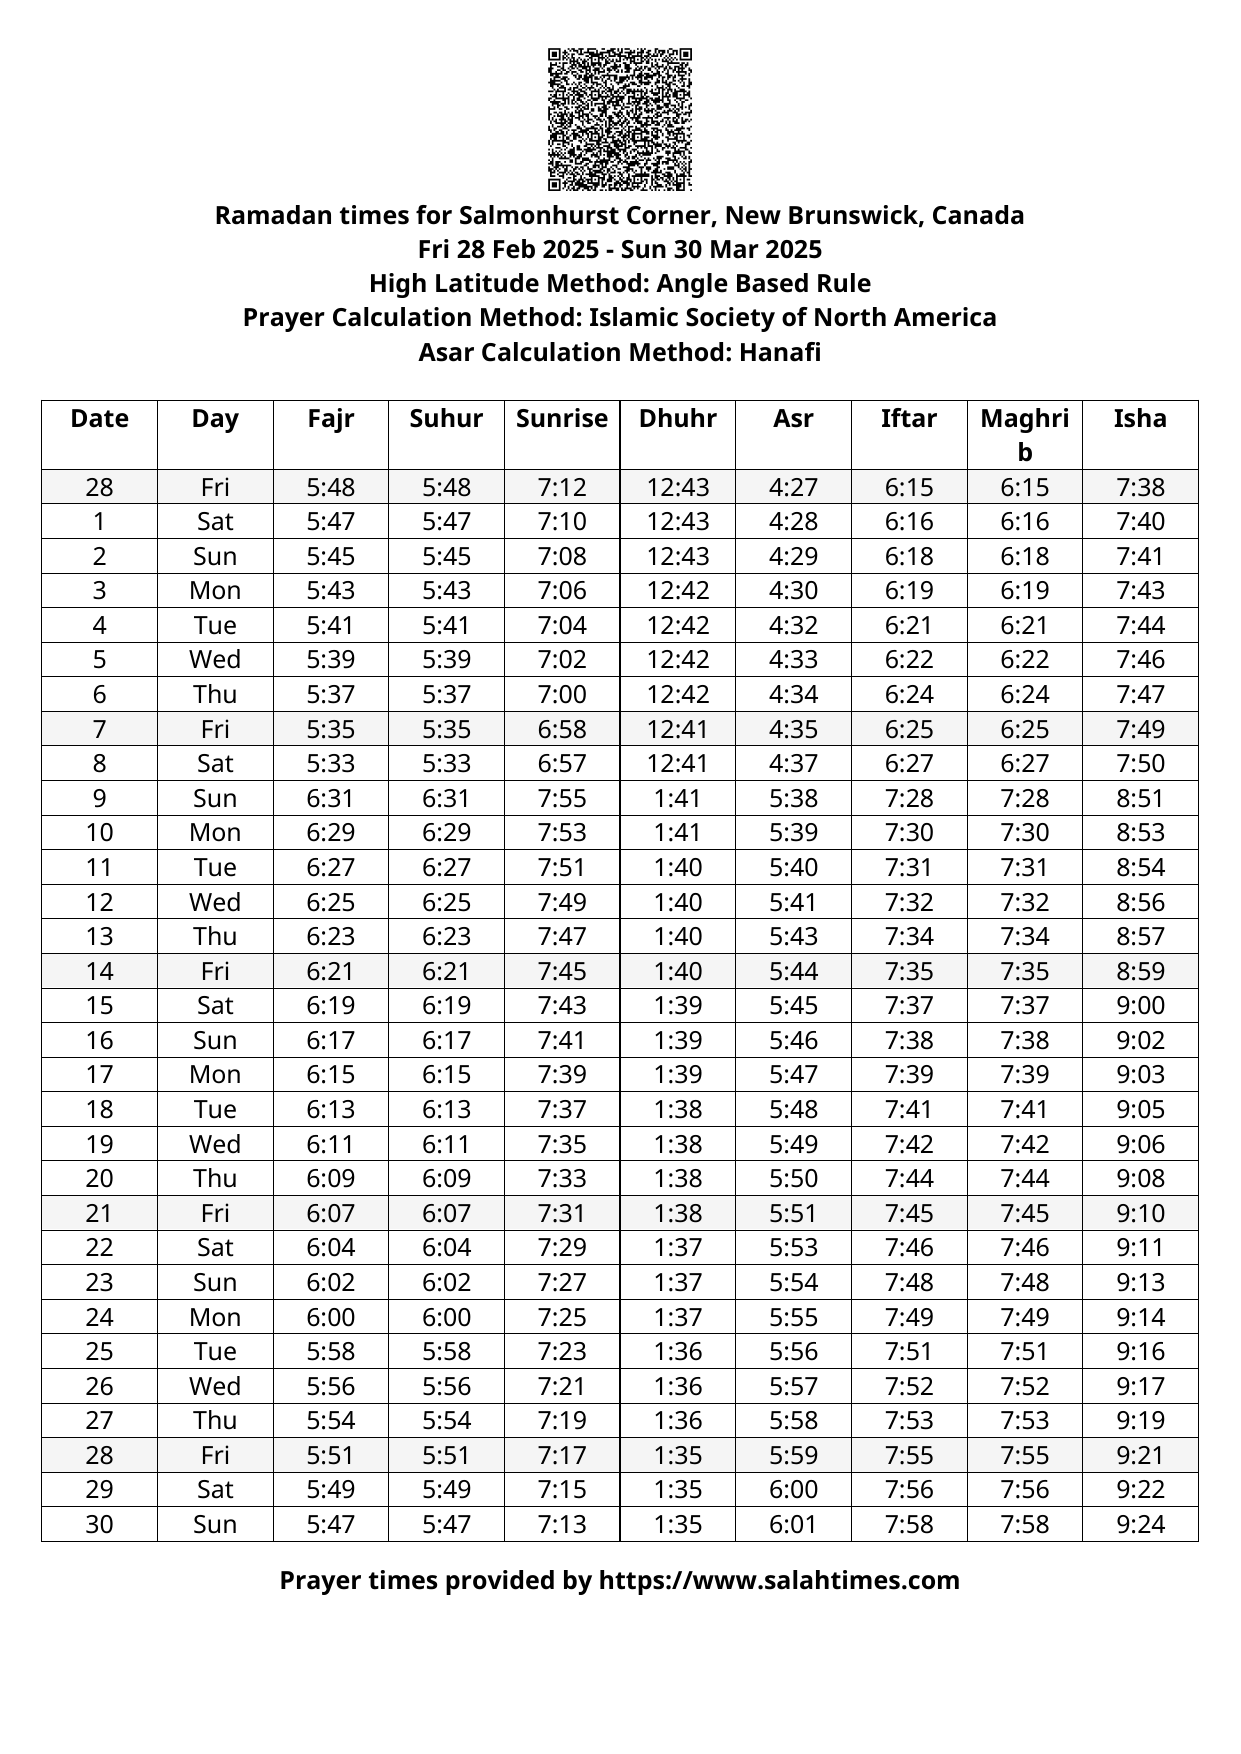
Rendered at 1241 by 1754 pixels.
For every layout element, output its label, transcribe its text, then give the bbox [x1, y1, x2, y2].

table_cell 7:28 [852, 781, 967, 814]
text Prayer times provided by https://www.salahtimes.com [42, 1563, 1198, 1597]
table_cell 5:33 [274, 746, 388, 780]
table_cell 6:22 [852, 643, 967, 676]
table_cell 5:37 [274, 677, 388, 711]
table_cell 6:21 [968, 608, 1082, 642]
table_cell 9:21 [1083, 1438, 1198, 1472]
table_cell 6:25 [968, 712, 1082, 745]
table_cell 5:49 [736, 1127, 851, 1160]
table_cell 7:37 [852, 989, 967, 1022]
table_cell 1:37 [621, 1300, 735, 1333]
table_cell 9:05 [1083, 1092, 1198, 1126]
table_cell 6:04 [274, 1231, 388, 1264]
table_header Fajr [274, 401, 388, 469]
table_cell 5:49 [274, 1473, 388, 1506]
table_cell Thu [158, 1161, 273, 1195]
table_cell Tue [158, 1334, 273, 1368]
table_cell 10 [42, 816, 157, 849]
table_cell 7:42 [968, 1127, 1082, 1160]
table_cell 5:47 [736, 1058, 851, 1091]
table_cell Fri [158, 1438, 273, 1472]
table_cell 7:21 [505, 1369, 619, 1402]
table_cell 7:52 [852, 1369, 967, 1402]
table_cell 6:07 [389, 1196, 504, 1229]
table_cell 7:44 [1083, 608, 1198, 642]
table_cell 6:15 [852, 470, 967, 503]
table_cell 5:51 [274, 1438, 388, 1472]
table_cell 7:32 [852, 885, 967, 918]
table_cell 7:32 [968, 885, 1082, 918]
table_cell 4:34 [736, 677, 851, 711]
table_cell 8:54 [1083, 850, 1198, 884]
table_cell 4:30 [736, 574, 851, 607]
table_cell 17 [42, 1058, 157, 1091]
table_cell 6:11 [389, 1127, 504, 1160]
table_cell 1:40 [621, 850, 735, 884]
table_cell 5:51 [736, 1196, 851, 1229]
table_cell 6:15 [968, 470, 1082, 503]
table_cell 6:19 [389, 989, 504, 1022]
table_cell 7:33 [505, 1161, 619, 1195]
table_cell 6:17 [274, 1023, 388, 1057]
table_cell 12:41 [621, 746, 735, 780]
table_cell 11 [42, 850, 157, 884]
table_cell 21 [42, 1196, 157, 1229]
table_cell 6:25 [389, 885, 504, 918]
table_cell Mon [158, 1300, 273, 1333]
table_cell Wed [158, 1127, 273, 1160]
table_cell 6:09 [274, 1161, 388, 1195]
table_cell 6:23 [274, 919, 388, 953]
table_cell 5:49 [389, 1473, 504, 1506]
table_cell 5:54 [274, 1404, 388, 1437]
table_cell 4:33 [736, 643, 851, 676]
table_cell 6:15 [389, 1058, 504, 1091]
table_cell 7:41 [852, 1092, 967, 1126]
table_cell 6:57 [505, 746, 619, 780]
table_cell 1:38 [621, 1196, 735, 1229]
table_cell Mon [158, 816, 273, 849]
table_cell 25 [42, 1334, 157, 1368]
table_cell 7:50 [1083, 746, 1198, 780]
table_cell 1:40 [621, 954, 735, 987]
table_cell 23 [42, 1265, 157, 1299]
table_cell Fri [158, 1196, 273, 1229]
table_cell 1:36 [621, 1404, 735, 1437]
table_cell Sun [158, 1265, 273, 1299]
table_cell Sat [158, 1231, 273, 1264]
table_cell 5:39 [389, 643, 504, 676]
table_cell 6:02 [389, 1265, 504, 1299]
table_cell Sat [158, 1473, 273, 1506]
table_cell 7:41 [1083, 539, 1198, 572]
table_cell 7:08 [505, 539, 619, 572]
table_cell 7:39 [852, 1058, 967, 1091]
table_cell 4:35 [736, 712, 851, 745]
table_cell 5:48 [274, 470, 388, 503]
table_cell 6:21 [389, 954, 504, 987]
table_header Asr [736, 401, 851, 469]
table_cell 4:27 [736, 470, 851, 503]
table_cell 1:36 [621, 1334, 735, 1368]
table_cell 6:24 [968, 677, 1082, 711]
table_cell 5:39 [274, 643, 388, 676]
table_cell 7:51 [852, 1334, 967, 1368]
table_cell 6:27 [968, 746, 1082, 780]
table_cell 7:39 [505, 1058, 619, 1091]
table_cell 7:53 [505, 816, 619, 849]
table_cell 1:41 [621, 816, 735, 849]
table_cell 6:00 [274, 1300, 388, 1333]
table_cell 7:49 [1083, 712, 1198, 745]
text Ramadan times for Salmonhurst Corner, New Brunswick, Canada [42, 198, 1198, 232]
table_cell 6:58 [505, 712, 619, 745]
table_cell 7:49 [505, 885, 619, 918]
table_cell 9:10 [1083, 1196, 1198, 1229]
table_cell 5:43 [736, 919, 851, 953]
table_cell 7:48 [968, 1265, 1082, 1299]
table_cell 8:56 [1083, 885, 1198, 918]
text Asar Calculation Method: Hanafi [42, 334, 1198, 368]
table_cell 7:47 [505, 919, 619, 953]
table_cell 9:08 [1083, 1161, 1198, 1195]
table_cell Sat [158, 504, 273, 538]
table_cell 7:55 [505, 781, 619, 814]
table_cell 7:58 [968, 1507, 1082, 1541]
table_cell 12 [42, 885, 157, 918]
table_cell 6:31 [389, 781, 504, 814]
table_cell 5:43 [274, 574, 388, 607]
table_header Day [158, 401, 273, 469]
table_cell 6:11 [274, 1127, 388, 1160]
table_cell 7:49 [852, 1300, 967, 1333]
table_cell 9:13 [1083, 1265, 1198, 1299]
table_cell 28 [42, 470, 157, 503]
text Prayer Calculation Method: Islamic Society of North America [42, 300, 1198, 334]
table_cell 7:46 [968, 1231, 1082, 1264]
table_cell 5:35 [274, 712, 388, 745]
table_cell 7:52 [968, 1369, 1082, 1402]
table_cell 9:06 [1083, 1127, 1198, 1160]
table_cell 9:11 [1083, 1231, 1198, 1264]
table_cell 7:41 [968, 1092, 1082, 1126]
table_cell 7:58 [852, 1507, 967, 1541]
table_cell 5:46 [736, 1023, 851, 1057]
table_cell 9:17 [1083, 1369, 1198, 1402]
table_cell 4 [42, 608, 157, 642]
table_cell 6:23 [389, 919, 504, 953]
table_cell Sat [158, 989, 273, 1022]
table_cell 5:47 [389, 1507, 504, 1541]
table_cell Thu [158, 677, 273, 711]
table_cell 7:19 [505, 1404, 619, 1437]
table_cell 6:00 [389, 1300, 504, 1333]
table_cell 5:47 [274, 1507, 388, 1541]
table_cell 7:55 [968, 1438, 1082, 1472]
table_cell 6:25 [274, 885, 388, 918]
table_cell 1:35 [621, 1507, 735, 1541]
table_cell Sat [158, 746, 273, 780]
table_cell 7:23 [505, 1334, 619, 1368]
table_cell 5:51 [389, 1438, 504, 1472]
table_cell 5:59 [736, 1438, 851, 1472]
table_cell 7:47 [1083, 677, 1198, 711]
table_cell 18 [42, 1092, 157, 1126]
table_cell 5:56 [736, 1334, 851, 1368]
table_cell 6:18 [968, 539, 1082, 572]
table_cell 7:46 [852, 1231, 967, 1264]
table_cell 6:25 [852, 712, 967, 745]
table_cell 7:41 [505, 1023, 619, 1057]
table_cell 6:21 [852, 608, 967, 642]
table_cell 6:04 [389, 1231, 504, 1264]
table_cell 9:02 [1083, 1023, 1198, 1057]
table_cell 9:19 [1083, 1404, 1198, 1437]
table_cell 7:44 [852, 1161, 967, 1195]
table_header Iftar [852, 401, 967, 469]
table_header Dhuhr [621, 401, 735, 469]
table_cell 7:38 [1083, 470, 1198, 503]
table_cell 5:58 [389, 1334, 504, 1368]
text High Latitude Method: Angle Based Rule [42, 266, 1198, 300]
table_cell 12:43 [621, 470, 735, 503]
table_cell 22 [42, 1231, 157, 1264]
table_cell Mon [158, 1058, 273, 1091]
table_cell 7:55 [852, 1438, 967, 1472]
table_cell Wed [158, 1369, 273, 1402]
table_cell 6:17 [389, 1023, 504, 1057]
table_cell 7:17 [505, 1438, 619, 1472]
table_cell 7:44 [968, 1161, 1082, 1195]
table_cell Fri [158, 954, 273, 987]
table_cell 7:06 [505, 574, 619, 607]
table_cell 5:58 [274, 1334, 388, 1368]
table_cell 5:57 [736, 1369, 851, 1402]
table_cell 7:00 [505, 677, 619, 711]
table_cell 6 [42, 677, 157, 711]
table_cell 7:12 [505, 470, 619, 503]
table_cell Tue [158, 850, 273, 884]
table_cell 7:45 [968, 1196, 1082, 1229]
table_cell 5:48 [736, 1092, 851, 1126]
table_cell 1:40 [621, 919, 735, 953]
table_cell 7:39 [968, 1058, 1082, 1091]
table_cell Mon [158, 574, 273, 607]
table_cell 7:43 [1083, 574, 1198, 607]
table_cell Fri [158, 470, 273, 503]
table_cell 7:34 [852, 919, 967, 953]
table_cell 6:29 [389, 816, 504, 849]
table_cell Tue [158, 1092, 273, 1126]
table_cell Sun [158, 1507, 273, 1541]
table_cell 1:35 [621, 1473, 735, 1506]
table_cell 5:45 [389, 539, 504, 572]
table_cell 1:38 [621, 1092, 735, 1126]
table_cell 7:31 [852, 850, 967, 884]
table_cell Fri [158, 712, 273, 745]
table_cell 9:00 [1083, 989, 1198, 1022]
table_cell 1:37 [621, 1231, 735, 1264]
table_cell 7:38 [968, 1023, 1082, 1057]
table_cell 7:46 [1083, 643, 1198, 676]
table_cell 5:47 [389, 504, 504, 538]
table_cell 5:41 [274, 608, 388, 642]
table_cell 6:16 [968, 504, 1082, 538]
table_cell 6:31 [274, 781, 388, 814]
table_cell 7:10 [505, 504, 619, 538]
table_cell 1:39 [621, 989, 735, 1022]
table_cell 7:40 [1083, 504, 1198, 538]
table_cell 12:41 [621, 712, 735, 745]
table_cell 5:56 [274, 1369, 388, 1402]
table_cell 16 [42, 1023, 157, 1057]
table_cell 1:39 [621, 1058, 735, 1091]
table_cell 5:41 [736, 885, 851, 918]
table_cell 5:40 [736, 850, 851, 884]
table_cell 8:51 [1083, 781, 1198, 814]
table_cell 1:38 [621, 1161, 735, 1195]
table_cell Thu [158, 1404, 273, 1437]
table_cell 7:49 [968, 1300, 1082, 1333]
table_cell 6:07 [274, 1196, 388, 1229]
table_cell 13 [42, 919, 157, 953]
table_cell 9 [42, 781, 157, 814]
table_cell 2 [42, 539, 157, 572]
table_cell 3 [42, 574, 157, 607]
table_cell 5:55 [736, 1300, 851, 1333]
table_cell 5:43 [389, 574, 504, 607]
table_header Maghrib [968, 401, 1082, 469]
table_cell 6:19 [852, 574, 967, 607]
table_cell 6:02 [274, 1265, 388, 1299]
table_cell 7:45 [852, 1196, 967, 1229]
table_cell 7:30 [852, 816, 967, 849]
table_cell 7:53 [852, 1404, 967, 1437]
table_cell 5:50 [736, 1161, 851, 1195]
table_cell Thu [158, 919, 273, 953]
table_cell 14 [42, 954, 157, 987]
table_cell 8 [42, 746, 157, 780]
table_cell 7:42 [852, 1127, 967, 1160]
picture [542, 41, 699, 198]
table_cell 15 [42, 989, 157, 1022]
table_cell 1:39 [621, 1023, 735, 1057]
table_cell 7:53 [968, 1404, 1082, 1437]
table_cell 7:56 [968, 1473, 1082, 1506]
table_cell 1:36 [621, 1369, 735, 1402]
table_cell 5:33 [389, 746, 504, 780]
table_cell 7:31 [968, 850, 1082, 884]
table_cell 9:03 [1083, 1058, 1198, 1091]
table_cell 5:54 [389, 1404, 504, 1437]
table_cell 7:28 [968, 781, 1082, 814]
table_cell 4:37 [736, 746, 851, 780]
table_cell 12:43 [621, 504, 735, 538]
table_cell 1:37 [621, 1265, 735, 1299]
table_cell 7:51 [968, 1334, 1082, 1368]
table_cell 7:04 [505, 608, 619, 642]
table_cell 9:24 [1083, 1507, 1198, 1541]
table_cell 7:43 [505, 989, 619, 1022]
table_cell 7:51 [505, 850, 619, 884]
table_cell 6:18 [852, 539, 967, 572]
table_cell 7:25 [505, 1300, 619, 1333]
table_cell 5:44 [736, 954, 851, 987]
table_cell 27 [42, 1404, 157, 1437]
table_cell 7:37 [968, 989, 1082, 1022]
table_cell 1:38 [621, 1127, 735, 1160]
table_cell 9:14 [1083, 1300, 1198, 1333]
table_cell 5:37 [389, 677, 504, 711]
table_cell 7 [42, 712, 157, 745]
table_cell 5:41 [389, 608, 504, 642]
table_cell 9:16 [1083, 1334, 1198, 1368]
table_cell 29 [42, 1473, 157, 1506]
table_cell 8:59 [1083, 954, 1198, 987]
table_cell 6:01 [736, 1507, 851, 1541]
table_cell 6:27 [852, 746, 967, 780]
table_cell 7:35 [505, 1127, 619, 1160]
table_cell 12:42 [621, 608, 735, 642]
table_cell 6:16 [852, 504, 967, 538]
table_cell 7:30 [968, 816, 1082, 849]
table_cell 5:53 [736, 1231, 851, 1264]
table_cell 19 [42, 1127, 157, 1160]
table_cell 30 [42, 1507, 157, 1541]
text Fri 28 Feb 2025 - Sun 30 Mar 2025 [42, 232, 1198, 266]
table_cell 1:35 [621, 1438, 735, 1472]
table_cell 12:43 [621, 539, 735, 572]
table_cell 6:00 [736, 1473, 851, 1506]
table_cell 6:22 [968, 643, 1082, 676]
table_cell 8:57 [1083, 919, 1198, 953]
table_cell 7:35 [852, 954, 967, 987]
table_cell 7:37 [505, 1092, 619, 1126]
table_cell Wed [158, 885, 273, 918]
table_cell 4:28 [736, 504, 851, 538]
table_cell 1:41 [621, 781, 735, 814]
table_cell 5:38 [736, 781, 851, 814]
table_cell Wed [158, 643, 273, 676]
table_cell 6:13 [389, 1092, 504, 1126]
table_cell 5:45 [736, 989, 851, 1022]
table_cell 7:13 [505, 1507, 619, 1541]
table_header Sunrise [505, 401, 619, 469]
table_cell 6:09 [389, 1161, 504, 1195]
table_cell Sun [158, 1023, 273, 1057]
table_cell 6:13 [274, 1092, 388, 1126]
table_cell 5:58 [736, 1404, 851, 1437]
table_cell 5:35 [389, 712, 504, 745]
table_cell 12:42 [621, 574, 735, 607]
table_cell Sun [158, 781, 273, 814]
table_cell 8:53 [1083, 816, 1198, 849]
table_cell 24 [42, 1300, 157, 1333]
table_header Date [42, 401, 157, 469]
table_cell 5:48 [389, 470, 504, 503]
table_cell 6:21 [274, 954, 388, 987]
table_cell 7:15 [505, 1473, 619, 1506]
table_header Isha [1083, 401, 1198, 469]
table_cell 12:42 [621, 677, 735, 711]
table_cell 7:38 [852, 1023, 967, 1057]
table_cell 6:29 [274, 816, 388, 849]
table_cell 6:15 [274, 1058, 388, 1091]
table_cell 6:24 [852, 677, 967, 711]
table_cell 5:45 [274, 539, 388, 572]
table_cell 7:34 [968, 919, 1082, 953]
table_cell 6:27 [274, 850, 388, 884]
table_cell 9:22 [1083, 1473, 1198, 1506]
table_cell 7:56 [852, 1473, 967, 1506]
table_cell 7:27 [505, 1265, 619, 1299]
table_cell 6:27 [389, 850, 504, 884]
table_cell 5 [42, 643, 157, 676]
table_cell 12:42 [621, 643, 735, 676]
table_cell 7:35 [968, 954, 1082, 987]
table_cell 7:48 [852, 1265, 967, 1299]
table_cell 20 [42, 1161, 157, 1195]
table_cell 5:54 [736, 1265, 851, 1299]
table_cell 7:45 [505, 954, 619, 987]
table_cell 6:19 [274, 989, 388, 1022]
table_cell Sun [158, 539, 273, 572]
table_cell 5:39 [736, 816, 851, 849]
table_cell 28 [42, 1438, 157, 1472]
table_cell 26 [42, 1369, 157, 1402]
table_cell 4:32 [736, 608, 851, 642]
table_cell 7:29 [505, 1231, 619, 1264]
table_cell 6:19 [968, 574, 1082, 607]
table_cell 7:31 [505, 1196, 619, 1229]
table_cell 4:29 [736, 539, 851, 572]
table_cell Tue [158, 608, 273, 642]
table_header Suhur [389, 401, 504, 469]
table_cell 7:02 [505, 643, 619, 676]
table_cell 1:40 [621, 885, 735, 918]
table_cell 5:47 [274, 504, 388, 538]
table_cell 5:56 [389, 1369, 504, 1402]
table_cell 1 [42, 504, 157, 538]
